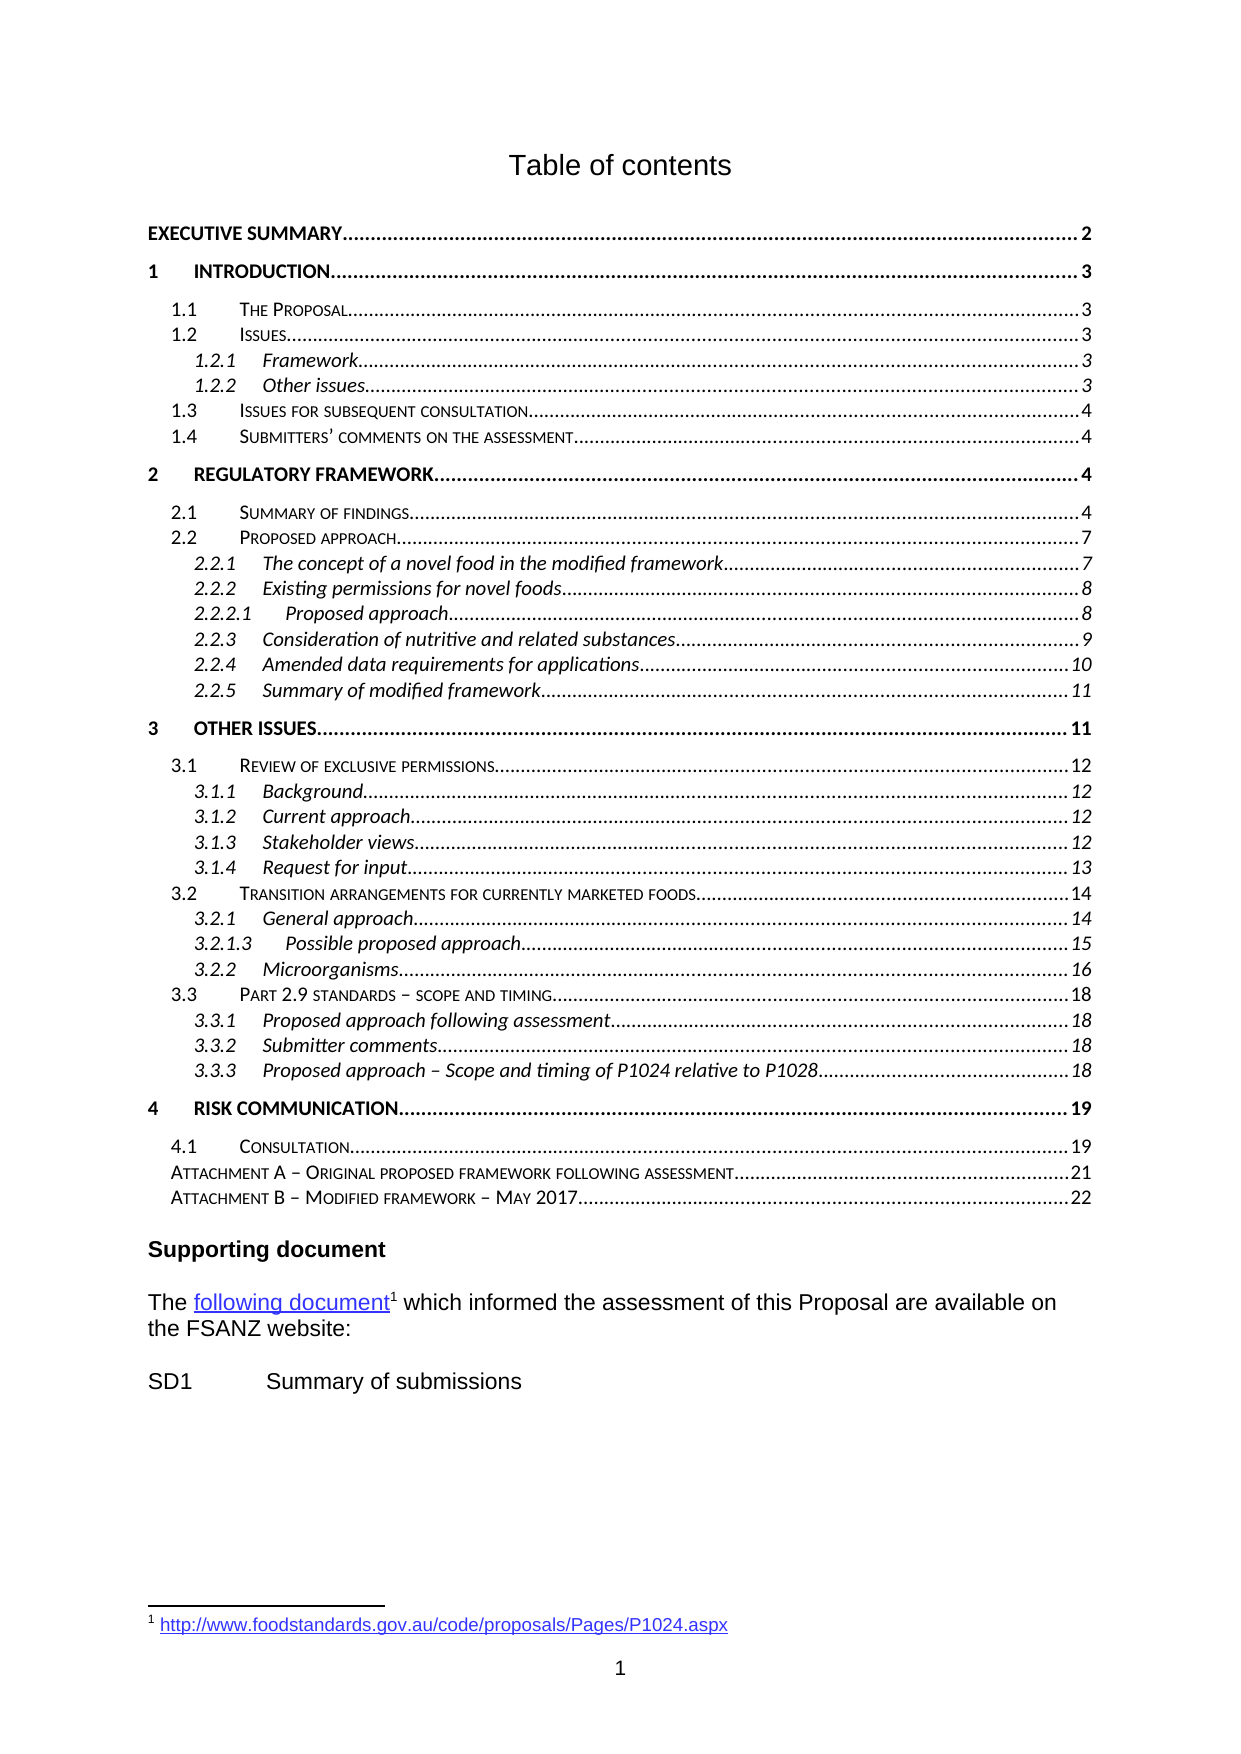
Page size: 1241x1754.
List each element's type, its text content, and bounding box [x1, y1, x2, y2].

text 1.2 Issues 3 [171, 321, 1092, 347]
text 3.2 Transition arrangements for currently marketed foods 14 [171, 880, 1092, 905]
text 2.2 Proposed approach 7 [171, 524, 1092, 550]
text Attachment B – Modified framework – May 2017 22 [171, 1184, 1092, 1210]
text 3.2.2 Microorganisms 16 [193, 956, 1092, 981]
text Table of contents [148, 148, 1092, 181]
text 1.3 Issues for subsequent consultation 4 [171, 398, 1092, 423]
text Executive summary 2 [148, 220, 1092, 246]
text 2.2.5 Summary of modified framework 11 [193, 677, 1092, 702]
text 1.2.1 Framework 3 [193, 347, 1092, 372]
text 3.1.4 Request for input 13 [193, 854, 1092, 880]
text 3.2.1 General approach 14 [193, 905, 1092, 931]
text 3.2.1.3 Possible proposed approach 15 [193, 931, 1092, 956]
text 2.2.3 Consideration of nutritive and related substances 9 [193, 626, 1092, 651]
text 3.3.3 Proposed approach – Scope and timing of P1024 relative to P1028 18 [193, 1058, 1092, 1083]
text 3.1.2 Current approach 12 [193, 803, 1092, 829]
text 2.1 Summary of findings 4 [171, 499, 1092, 524]
text 3.3.2 Submitter comments 18 [193, 1032, 1092, 1058]
text 3.1.3 Stakeholder views 12 [193, 829, 1092, 854]
text 3.3 Part 2.9 standards – scope and timing 18 [171, 981, 1092, 1007]
text 4.1 Consultation 19 [171, 1133, 1092, 1159]
text 1 Introduction 3 [148, 258, 1092, 283]
text Attachment A – Original proposed framework following assessment 21 [171, 1159, 1092, 1184]
text 2.2.1 The concept of a novel food in the modified framework 7 [193, 550, 1092, 575]
text 4 Risk communication 19 [148, 1096, 1092, 1121]
text 2.2.2.1 Proposed approach 8 [193, 601, 1092, 626]
text 2 Regulatory framework 4 [148, 461, 1092, 486]
text 1.2.2 Other issues 3 [193, 372, 1092, 398]
text The following document which informed the assessment of this Proposal are available on the FSANZ website: [148, 1289, 1092, 1341]
text 2.2.2 Existing permissions for novel foods 8 [193, 575, 1092, 601]
text 3.1 Review of exclusive permissions 12 [171, 753, 1092, 778]
text 3 Other issues 11 [148, 715, 1092, 740]
text Supporting document [148, 1236, 1092, 1262]
text 1.1 The Proposal 3 [171, 296, 1092, 321]
text 2.2.4 Amended data requirements for applications 10 [193, 651, 1092, 677]
text 3.1.1 Background 12 [193, 778, 1092, 803]
text 1.4 Submitters’ comments on the assessment 4 [171, 423, 1092, 448]
text 3.3.1 Proposed approach following assessment 18 [193, 1007, 1092, 1032]
text SD1 Summary of submissions [148, 1368, 1092, 1394]
